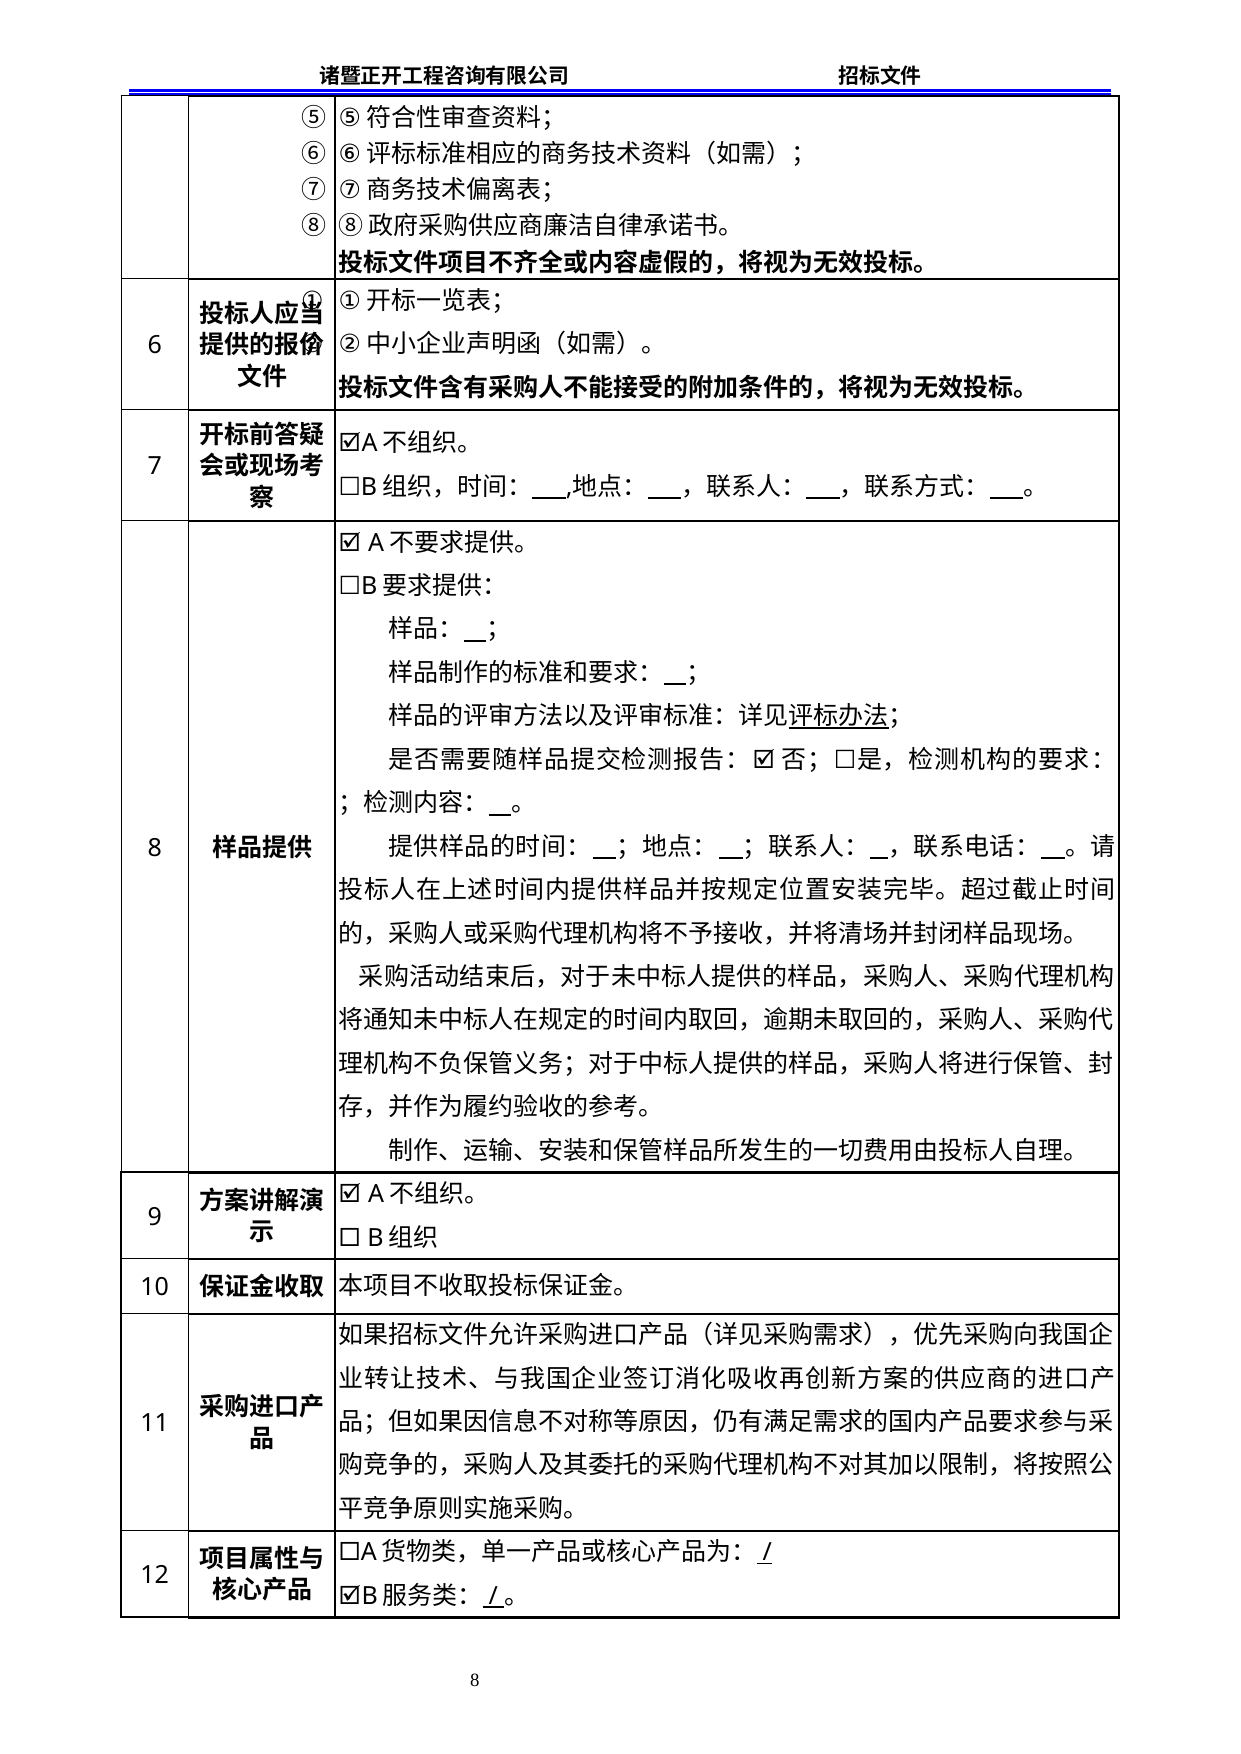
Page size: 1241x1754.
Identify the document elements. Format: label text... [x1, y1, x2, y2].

table_cell 样品提供 [189, 522, 334, 1171]
table_cell A不组织。 ☐B组织，时间： ,地点： ，联系人： ，联系方式： 。 [336, 411, 1118, 520]
table_cell 采购进口产品 [189, 1315, 334, 1529]
table_cell 6 [122, 279, 188, 408]
table_cell 10 [122, 1259, 188, 1312]
table_cell ①开标一览表； ②中小企业声明函（如需）。 投标文件含有采购人不能接受的附加条件的，将视为无效投标。 [336, 280, 1118, 408]
table_cell 本项目不收取投标保证金。 [336, 1260, 1118, 1312]
table_cell 12 [122, 1531, 188, 1616]
table_cell A不组织。 B组织 [336, 1174, 1118, 1258]
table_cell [336, 97, 1118, 278]
table_cell 8 [122, 521, 188, 1171]
table_cell 项目属性与核心产品 [189, 1532, 334, 1616]
table_cell 7 [122, 410, 188, 520]
table_cell 开标前答疑会或现场考察 [189, 411, 334, 520]
table_cell 5 [122, 96, 188, 278]
table_cell 投标人应当提供的报价文件 [189, 280, 334, 408]
table_cell 9 [122, 1173, 188, 1258]
table_cell A货物类，单一产品或核心产品为： / B服务类： / 。 [336, 1532, 1118, 1616]
table_cell 方案讲解演示 [189, 1174, 334, 1258]
table_cell 如果招标文件允许采购进口产品（详见采购需求），优先采购向我国企业转让技术、与我国企业签订消化吸收再创新方案的供应商的进口产品；但如果因信息不对称等原因，仍有满足需求的国内产品要求参与采购竞争的，采购人及其委托的采购代理机构不对其加以限制，将按照公平竞争原则实施采购。 [336, 1315, 1118, 1529]
table_cell 保证金收取 [189, 1260, 334, 1312]
table_cell A不要求提供。 ☐B要求提供： 样品： ； 样品制作的标准和要求： ； 样品的评审方法以及评审标准：详见评标办法； 是否需要随样品提交检测报告：否；☐是，检测机构的要求： ；检测内容： 。 提供样品的时间： ；地点： ；联系人： ，联系电话： 。请投标人在上述时间内提供样品并按规定位置安装完毕。超过截止时间的，采购人或采购代理机构将不予接收，并将清场并封闭样品现场。 采购活动结束后，对于未中标人提供的样品，采购人、采购代理机构将通知未中标人在规定的时间内取回，逾期未取回的，采购人、采购代理机构不负保管义务；对于中标人提供的样品，采购人将进行保管、封存，并作为履约验收的参考。 制作、运输、安装和保管样品所发生的一切费用由投标人自理。 [336, 522, 1118, 1171]
table_cell 投标人应当提供的商务技术文件 [189, 97, 334, 278]
table_cell 11 [122, 1314, 188, 1529]
